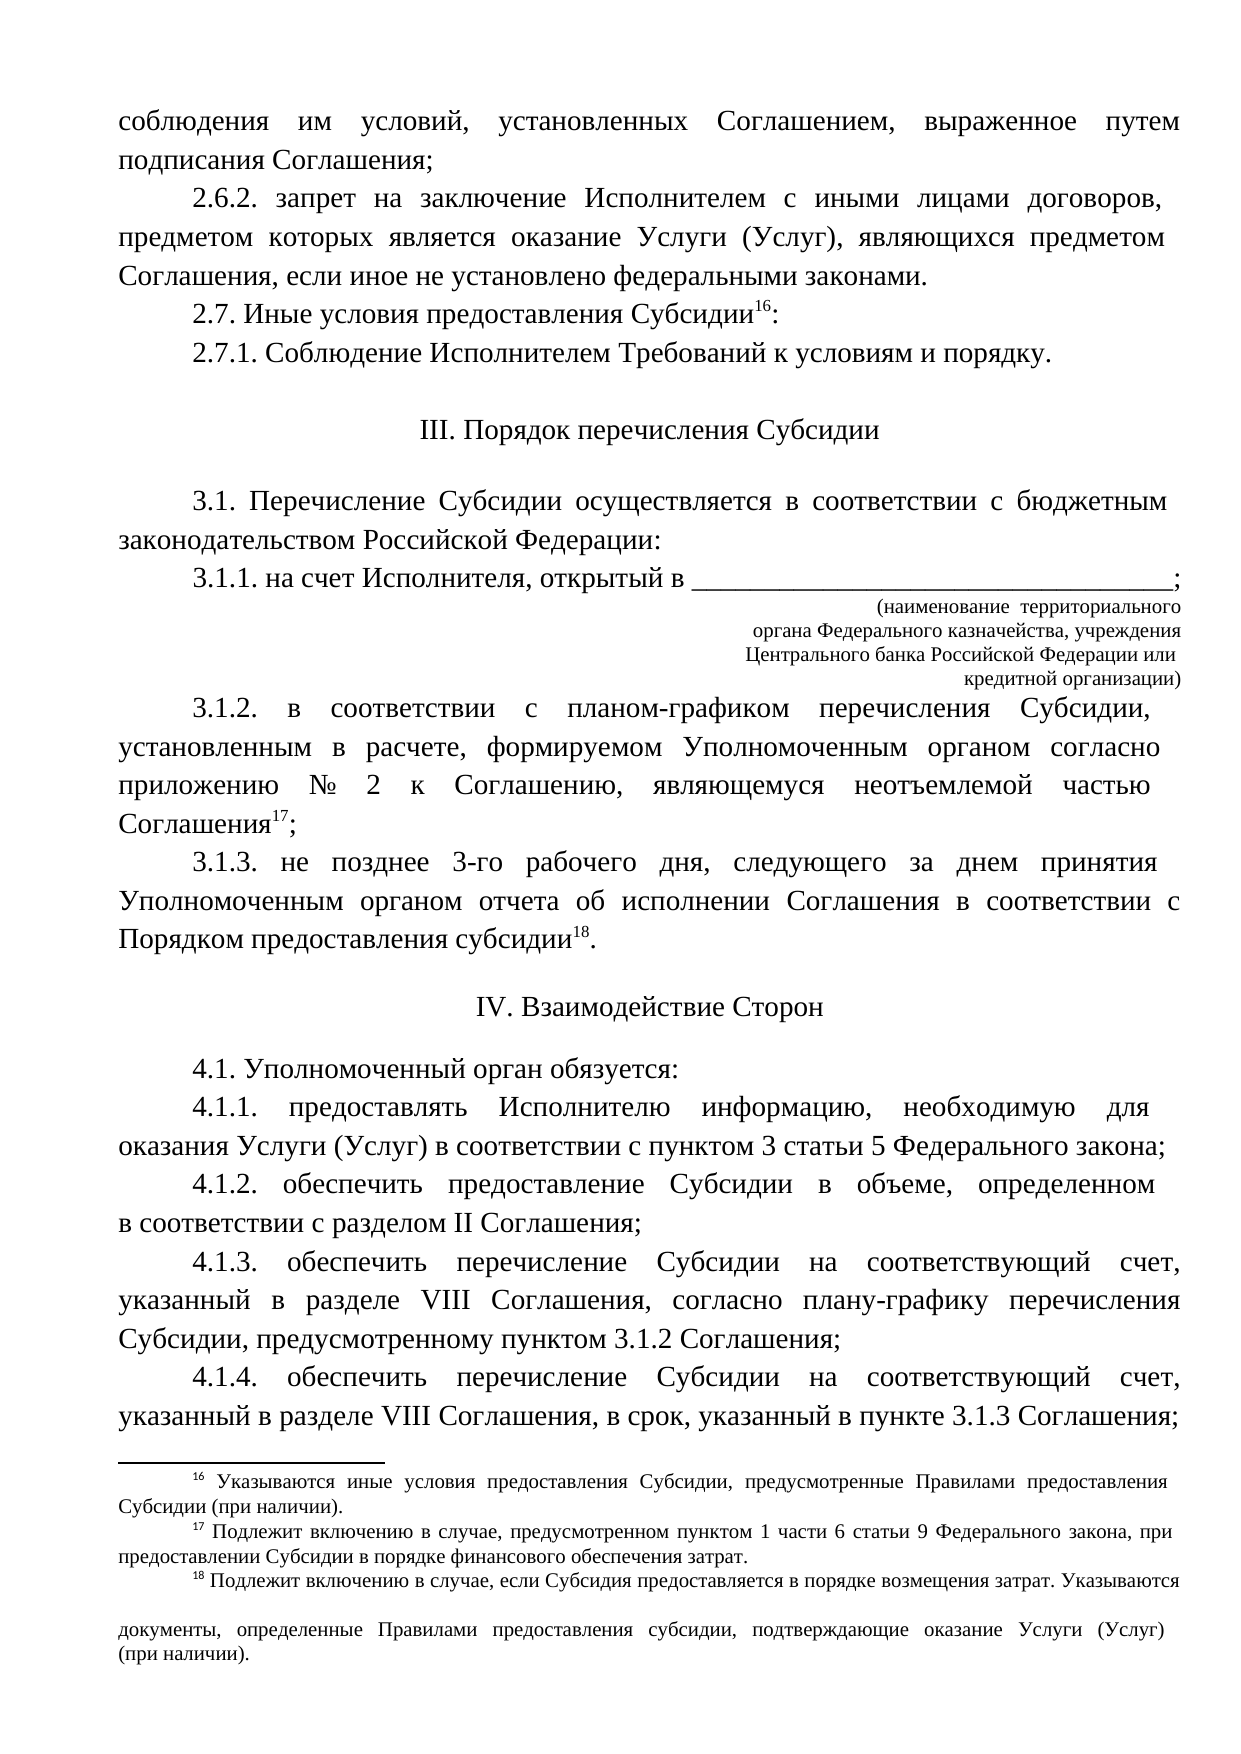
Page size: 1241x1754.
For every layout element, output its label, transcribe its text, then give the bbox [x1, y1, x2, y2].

text 4.1. Уполномоченный орган обязуется: [118, 1051, 1181, 1084]
text 3.1.2. в соответствии с планом-графиком перечисления Субсидии, установленным в расчете, формируемом Уполномоченным органом согласно приложению № 2 к Соглашению, являющемуся неотъемлемой частью Соглашения; [118, 690, 1181, 839]
text 4.1.3. обеспечить перечисление Субсидии на соответствующий счет, указанный в разделе VIII Соглашения, согласно плану-графику перечисления Субсидии, предусмотренному пунктом 3.1.2 Соглашения; [118, 1244, 1181, 1354]
text 4.1.2. обеспечить предоставление Субсидии в объеме, определенном в соответствии с разделом II Соглашения; [118, 1167, 1181, 1239]
text 2.7. Иные условия предоставления Субсидии: [118, 296, 1181, 330]
text 4.1.1. предоставлять Исполнителю информацию, необходимую для оказания Услуги (Услуг) в соответствии с пунктом 3 статьи 5 Федерального закона; [118, 1089, 1181, 1162]
text 4.1.4. обеспечить перечисление Субсидии на соответствующий счет, указанный в разделе VIII Соглашения, в срок, указанный в пункте 3.1.3 Соглашения; [118, 1359, 1181, 1431]
text 2.7.1. Соблюдение Исполнителем Требований к условиям и порядку. [118, 335, 1181, 368]
text III. Порядок перечисления Субсидии [118, 412, 1181, 445]
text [118, 103, 1181, 176]
text 3.1.1. на счет Исполнителя, открытый в _________________________________; (наименование территориального органа Федерального казначейства, учреждения Центрального банка Российской Федерации или кредитной организации) [118, 560, 1181, 690]
text 2.6.2. запрет на заключение Исполнителем с иными лицами договоров, предметом которых является оказание Услуги (Услуг), являющихся предметом Соглашения, если иное не установлено федеральными законами. [118, 181, 1181, 291]
text IV. Взаимодействие Сторон [118, 989, 1181, 1022]
text 3.1.3. не позднее 3-го рабочего дня, следующего за днем принятия Уполномоченным органом отчета об исполнении Соглашения в соответствии с Порядком предоставления субсидии. [118, 844, 1181, 955]
text 3.1. Перечисление Субсидии осуществляется в соответствии с бюджетным законодательством Российской Федерации: [118, 483, 1181, 555]
